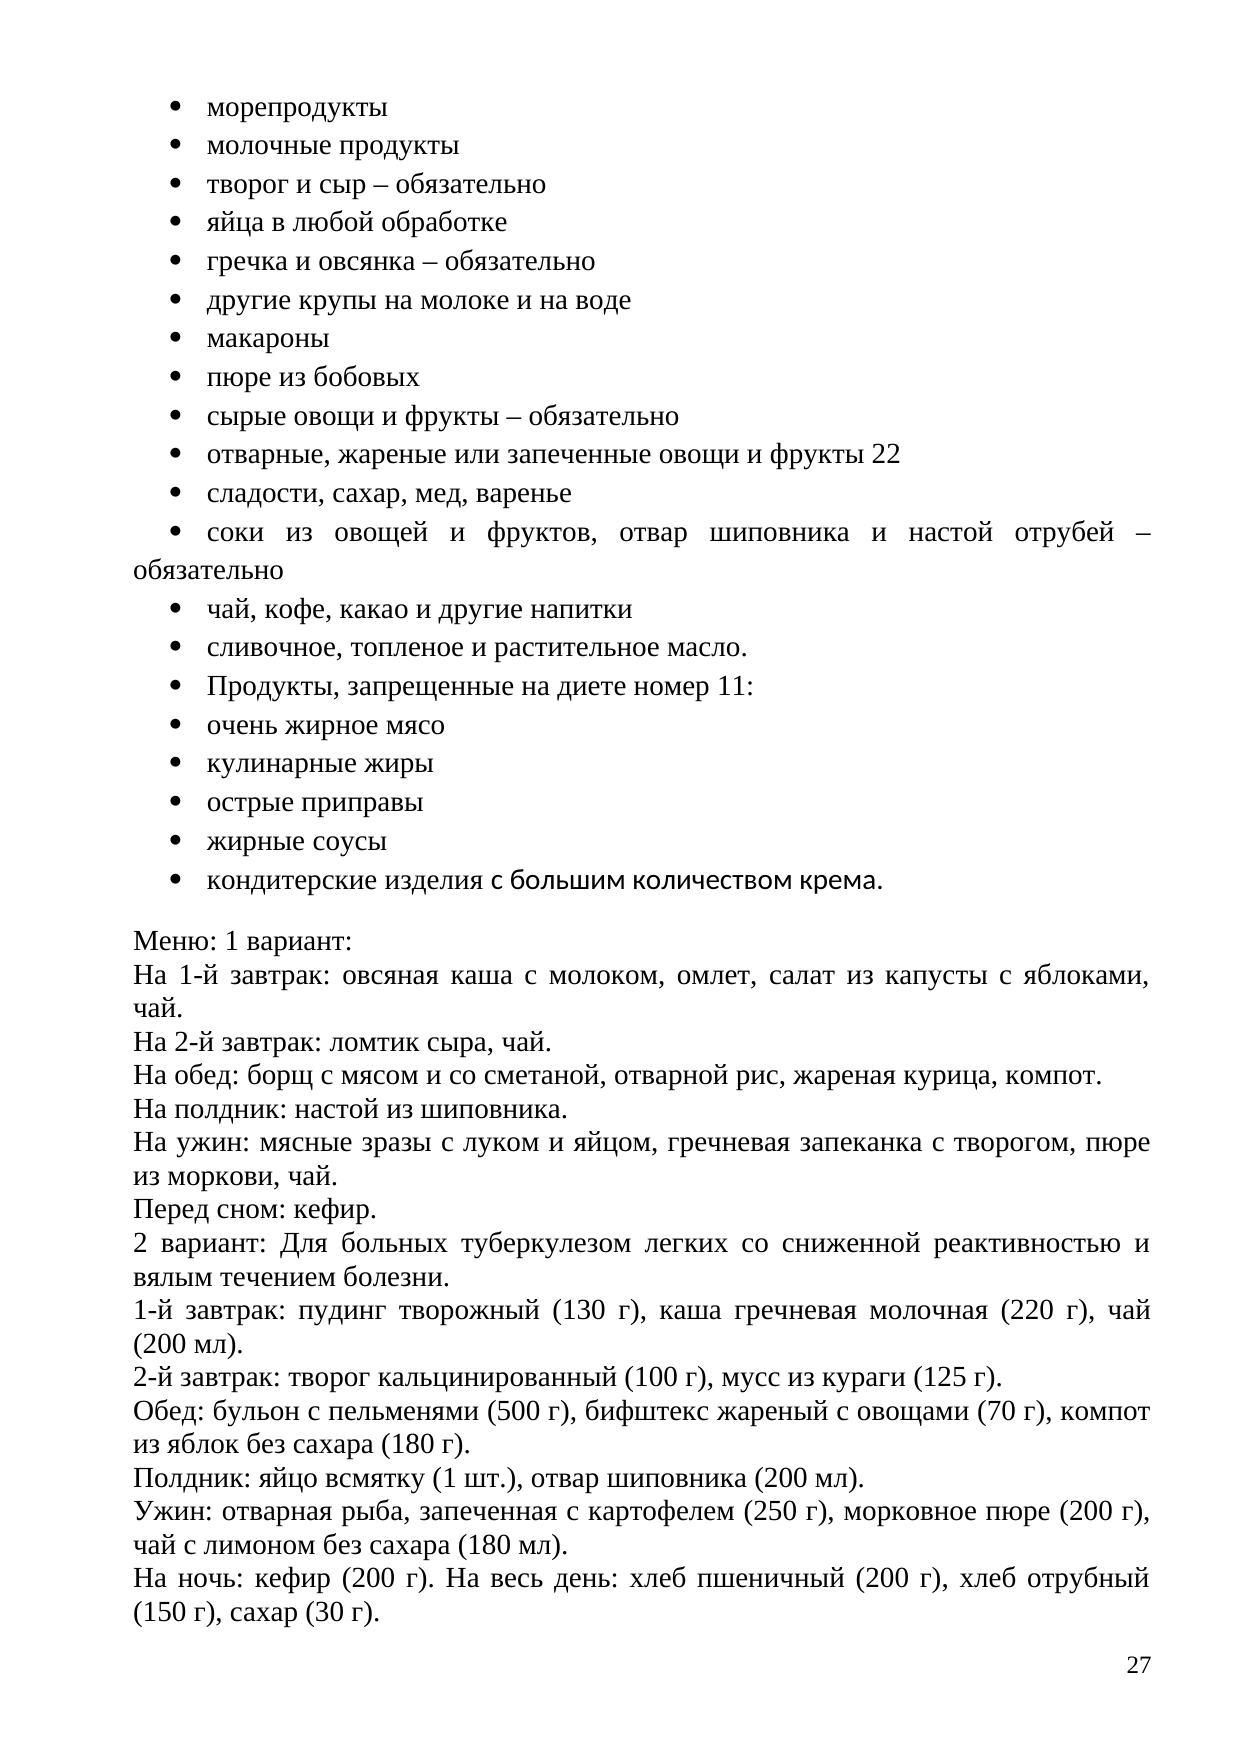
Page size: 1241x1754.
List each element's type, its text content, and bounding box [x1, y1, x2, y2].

list соки из овощей и фруктов, отвар шиповника и настой отрубей – обязательно [133, 514, 1152, 586]
list яйца в любой обработке [133, 204, 1152, 238]
list сладости, сахар, мед, варенье [133, 475, 1152, 509]
text 2 вариант: Для больных туберкулезом легких со сниженной реактивностью и вялым течением болезни. [133, 1225, 1152, 1292]
list пюре из бобовых [133, 359, 1152, 393]
list другие крупы на молоке и на воде [133, 282, 1152, 316]
list макароны [133, 321, 1152, 354]
list кондитерские изделия с большим количеством крема. [133, 861, 1152, 897]
list гречка и овсянка – обязательно [133, 243, 1152, 277]
text Перед сном: кефир. [133, 1192, 1152, 1225]
list сливочное, топленое и растительное масло. [133, 629, 1152, 663]
list чай, кофе, какао и другие напитки [133, 591, 1152, 624]
text Меню: 1 вариант: [133, 923, 1152, 957]
list творог и сыр – обязательно [133, 166, 1152, 199]
list молочные продукты [133, 127, 1152, 161]
list Продукты, запрещенные на диете номер 11: [133, 668, 1152, 702]
list кулинарные жиры [133, 746, 1152, 779]
list жирные соусы [133, 823, 1152, 856]
text Ужин: отварная рыба, запеченная с картофелем (250 г), морковное пюре (200 г), чай с лимоном без сахара (180 мл). [133, 1493, 1152, 1561]
text На обед: борщ с мясом и со сметаной, отварной рис, жареная курица, компот. [133, 1057, 1152, 1091]
text На ужин: мясные зразы с луком и яйцом, гречневая запеканка с творогом, пюре из моркови, чай. [133, 1124, 1152, 1192]
text На 1-й завтрак: овсяная каша с молоком, омлет, салат из капусты с яблоками, чай. [133, 957, 1152, 1024]
text На полдник: настой из шиповника. [133, 1091, 1152, 1124]
list отварные, жареные или запеченные овощи и фрукты 22 [133, 436, 1152, 470]
text Полдник: яйцо всмятку (1 шт.), отвар шиповника (200 мл). [133, 1460, 1152, 1493]
list очень жирное мясо [133, 707, 1152, 741]
text 2-й завтрак: творог кальцинированный (100 г), мусс из кураги (125 г). [133, 1359, 1152, 1393]
list острые приправы [133, 784, 1152, 818]
text На ночь: кефир (200 г). На весь день: хлеб пшеничный (200 г), хлеб отрубный (150 г), сахар (30 г). [133, 1561, 1152, 1628]
list сырые овощи и фрукты – обязательно [133, 398, 1152, 431]
text 1-й завтрак: пудинг творожный (130 г), каша гречневая молочная (220 г), чай (200 мл). [133, 1292, 1152, 1359]
text На 2-й завтрак: ломтик сыра, чай. [133, 1024, 1152, 1057]
list морепродукты [133, 89, 1152, 122]
text Обед: бульон с пельменями (500 г), бифштекс жареный с овощами (70 г), компот из яблок без сахара (180 г). [133, 1393, 1152, 1460]
